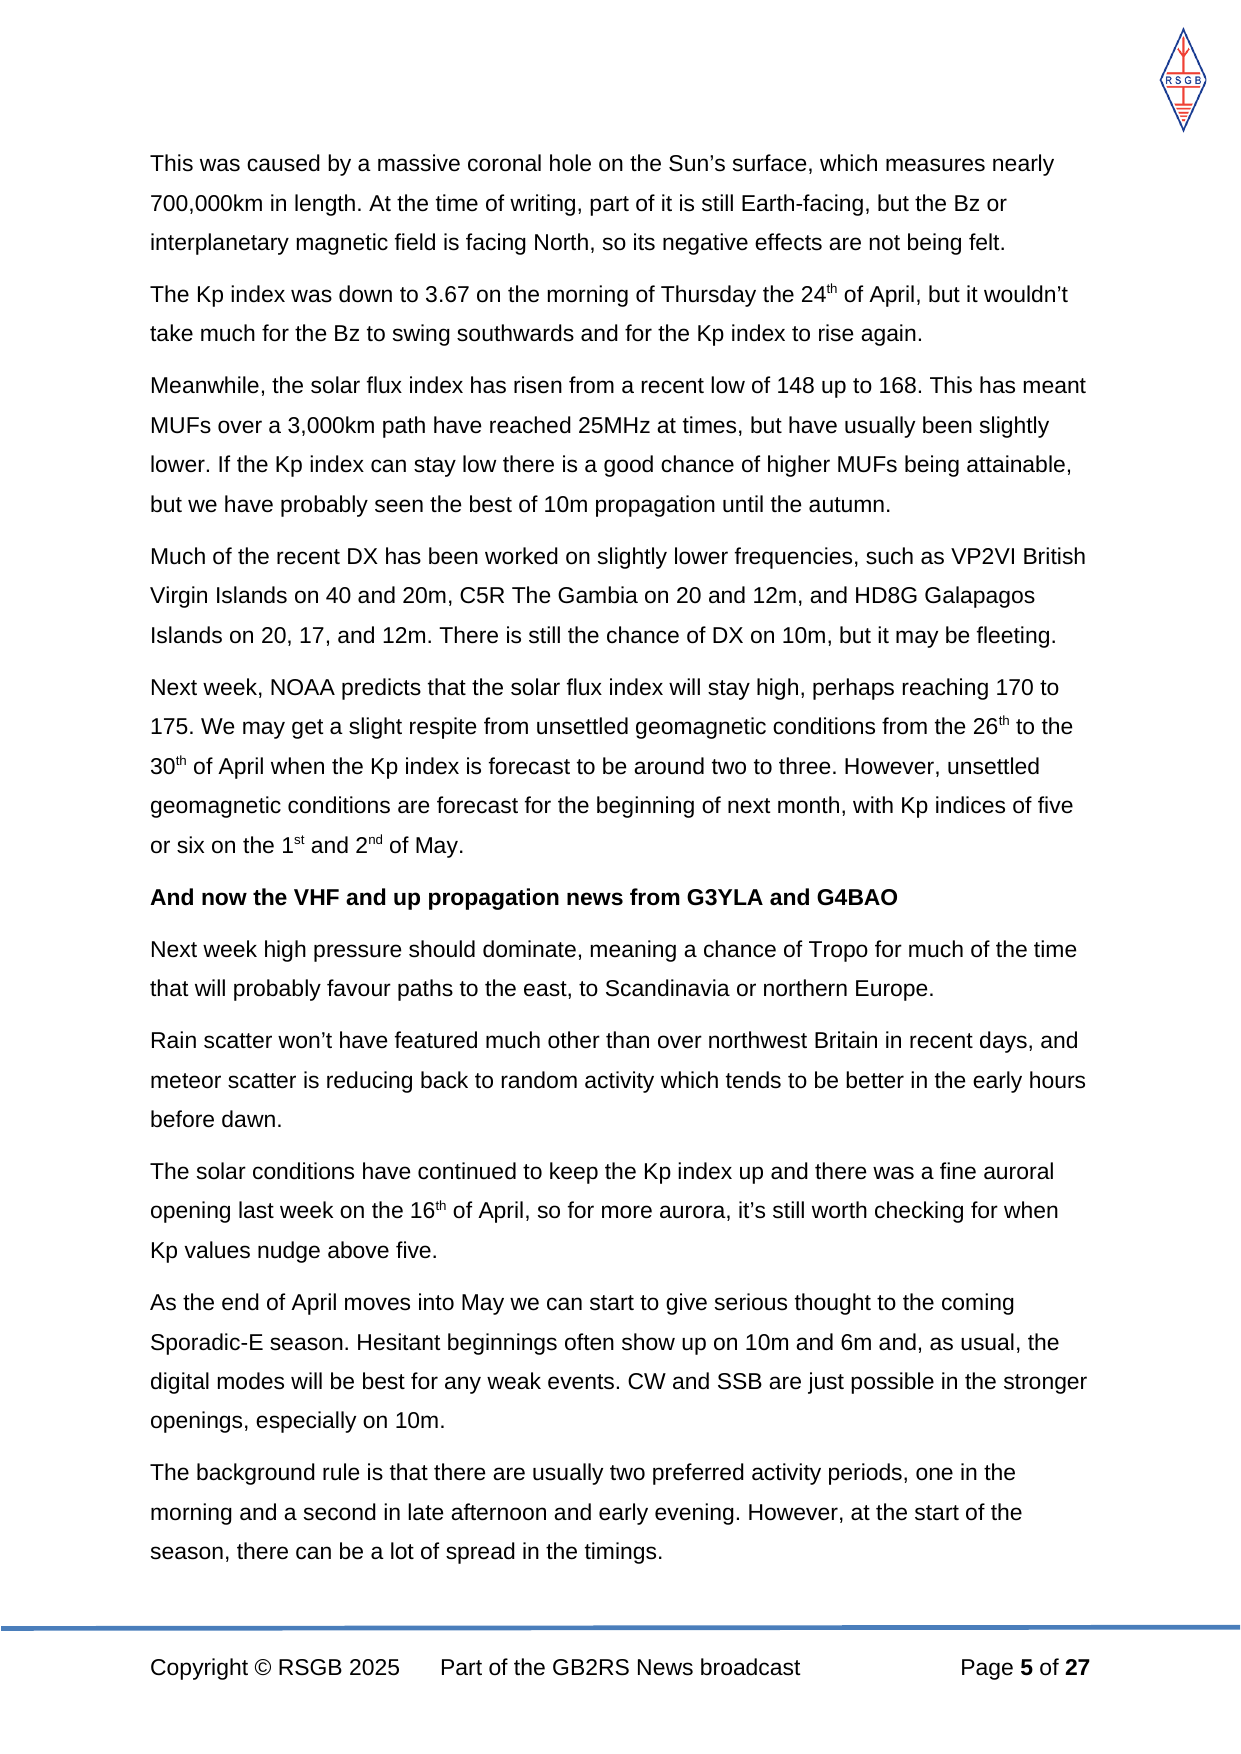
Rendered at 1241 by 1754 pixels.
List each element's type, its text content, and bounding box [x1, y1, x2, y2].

text And now the VHF and up propagation news from G3YLA and G4BAO [150, 884, 1090, 910]
text The Kp index was down to 3.67 on the morning of Thursday the 24th of April, but it wouldn’t take much for the Bz to swing southwards and for the Kp index to rise again. [150, 281, 1090, 347]
text The background rule is that there are usually two preferred activity periods, one in the morning and a second in late afternoon and early evening. However, at the start of the season, there can be a lot of spread in the timings. [150, 1459, 1090, 1565]
text Rain scatter won’t have featured much other than over northwest Britain in recent days, and meteor scatter is reducing back to random activity which tends to be better in the early hours before dawn. [150, 1027, 1090, 1132]
picture [1156, 20, 1206, 136]
text Much of the recent DX has been worked on slightly lower frequencies, such as VP2VI British Virgin Islands on 40 and 20m, C5R The Gambia on 20 and 12m, and HD8G Galapagos Islands on 20, 17, and 12m. There is still the chance of DX on 10m, but it may be fleeting. [150, 543, 1090, 648]
text Meanwhile, the solar flux index has risen from a recent low of 148 up to 168. This has meant MUFs over a 3,000km path have reached 25MHz at times, but have usually been slightly lower. If the Kp index can stay low there is a good chance of higher MUFs being attainable, but we have probably seen the best of 10m propagation until the autumn. [150, 372, 1090, 517]
text Next week, NOAA predicts that the solar flux index will stay high, perhaps reaching 170 to 175. We may get a slight respite from unsettled geomagnetic conditions from the 26th to the 30th of April when the Kp index is forecast to be around two to three. However, unsettled geomagnetic conditions are forecast for the beginning of next month, with Kp indices of five or six on the 1st and 2nd of May. [150, 674, 1090, 858]
text The solar conditions have continued to keep the Kp index up and there was a fine auroral opening last week on the 16th of April, so for more aurora, it’s still worth checking for when Kp values nudge above five. [150, 1158, 1090, 1263]
text As the end of April moves into May we can start to give serious thought to the coming Sporadic-E season. Hesitant beginnings often show up on 10m and 6m and, as usual, the digital modes will be best for any weak events. CW and SSB are just possible in the stronger openings, especially on 10m. [150, 1289, 1090, 1434]
text Next week high pressure should dominate, meaning a chance of Tropo for much of the time that will probably favour paths to the east, to Scandinavia or northern Europe. [150, 936, 1090, 1001]
text This was caused by a massive coronal hole on the Sun’s surface, which measures nearly 700,000km in length. At the time of writing, part of it is still Earth-facing, but the Bz or interplanetary magnetic field is facing North, so its negative effects are not being felt. [150, 150, 1090, 255]
